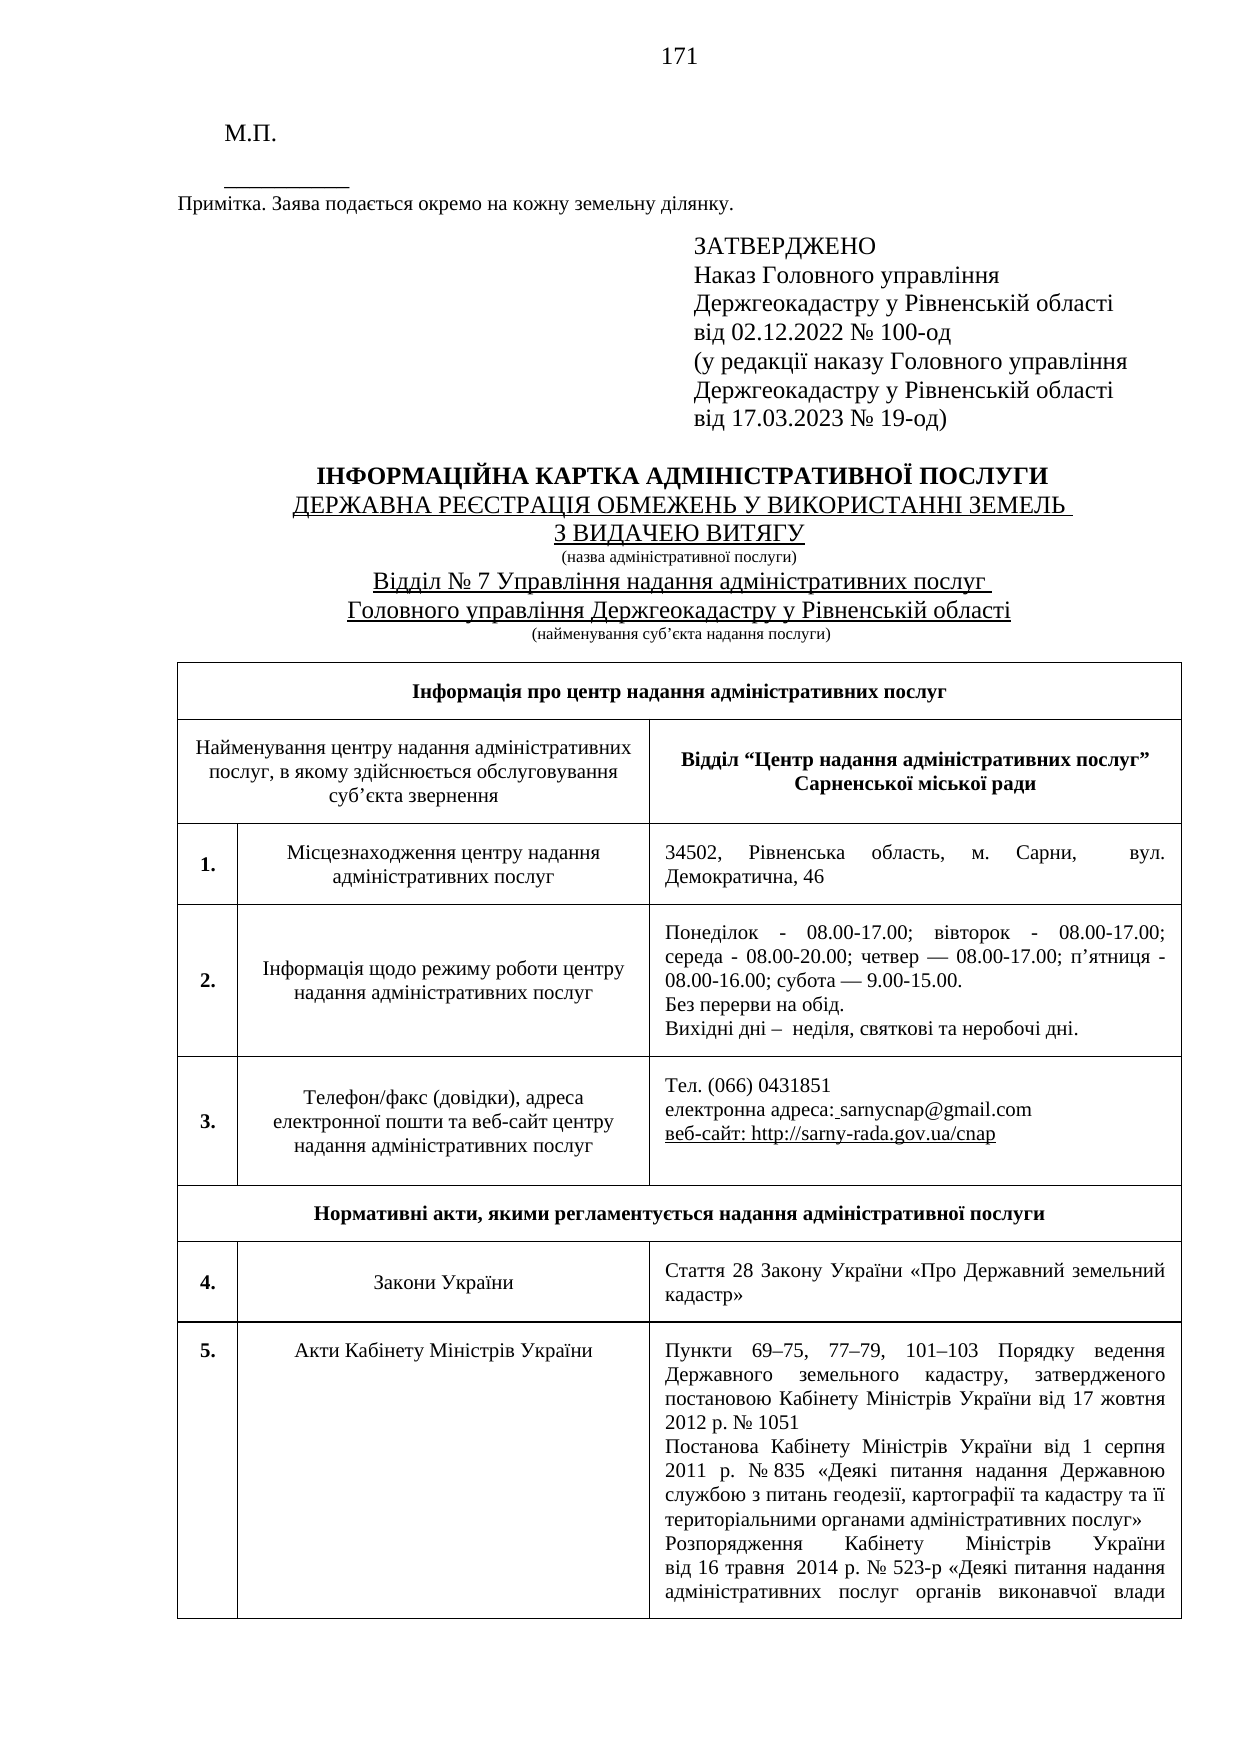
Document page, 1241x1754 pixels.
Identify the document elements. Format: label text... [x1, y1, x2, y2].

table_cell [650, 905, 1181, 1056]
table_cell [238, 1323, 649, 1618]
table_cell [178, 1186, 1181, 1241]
text З ВИДАЧЕЮ ВИТЯГУ [177, 518, 1181, 547]
text Головного управління Держгеокадастру у Рівненській області [177, 595, 1181, 624]
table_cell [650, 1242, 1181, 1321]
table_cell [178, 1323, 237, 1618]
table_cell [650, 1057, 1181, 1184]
text ДЕРЖАВНА РЕЄСТРАЦІЯ ОБМЕЖЕНЬ У ВИКОРИСТАННІ ЗЕМЕЛЬ [177, 490, 1181, 518]
text (назва адміністративної послуги) [177, 547, 1181, 566]
text ІНФОРМАЦІЙНА КАРТКА АДМІНІСТРАТИВНОЇ ПОСЛУГИ [177, 461, 1181, 490]
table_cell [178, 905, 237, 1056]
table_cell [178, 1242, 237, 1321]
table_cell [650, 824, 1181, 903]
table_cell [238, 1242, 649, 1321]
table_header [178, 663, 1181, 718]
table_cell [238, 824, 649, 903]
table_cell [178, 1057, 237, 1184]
text М.П. [177, 118, 1181, 147]
text Відділ № 7 Управління надання адміністративних послуг [177, 566, 1181, 595]
text ЗАТВЕРДЖЕНО Наказ Головного управління Держгеокадастру у Рівненській області від 02.12.2022 № 100-од (у редакції наказу Головного управління Держгеокадастру у Рівненській області від 17.03.2023 № 19-од) [177, 231, 1181, 461]
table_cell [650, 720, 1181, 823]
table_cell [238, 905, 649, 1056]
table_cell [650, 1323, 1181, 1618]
text (найменування суб’єкта надання послуги) [177, 624, 1181, 643]
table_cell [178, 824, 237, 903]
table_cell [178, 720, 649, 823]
text __________ Примітка. Заява подається окремо на кожну земельну ділянку. [177, 162, 1181, 215]
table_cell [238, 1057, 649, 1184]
